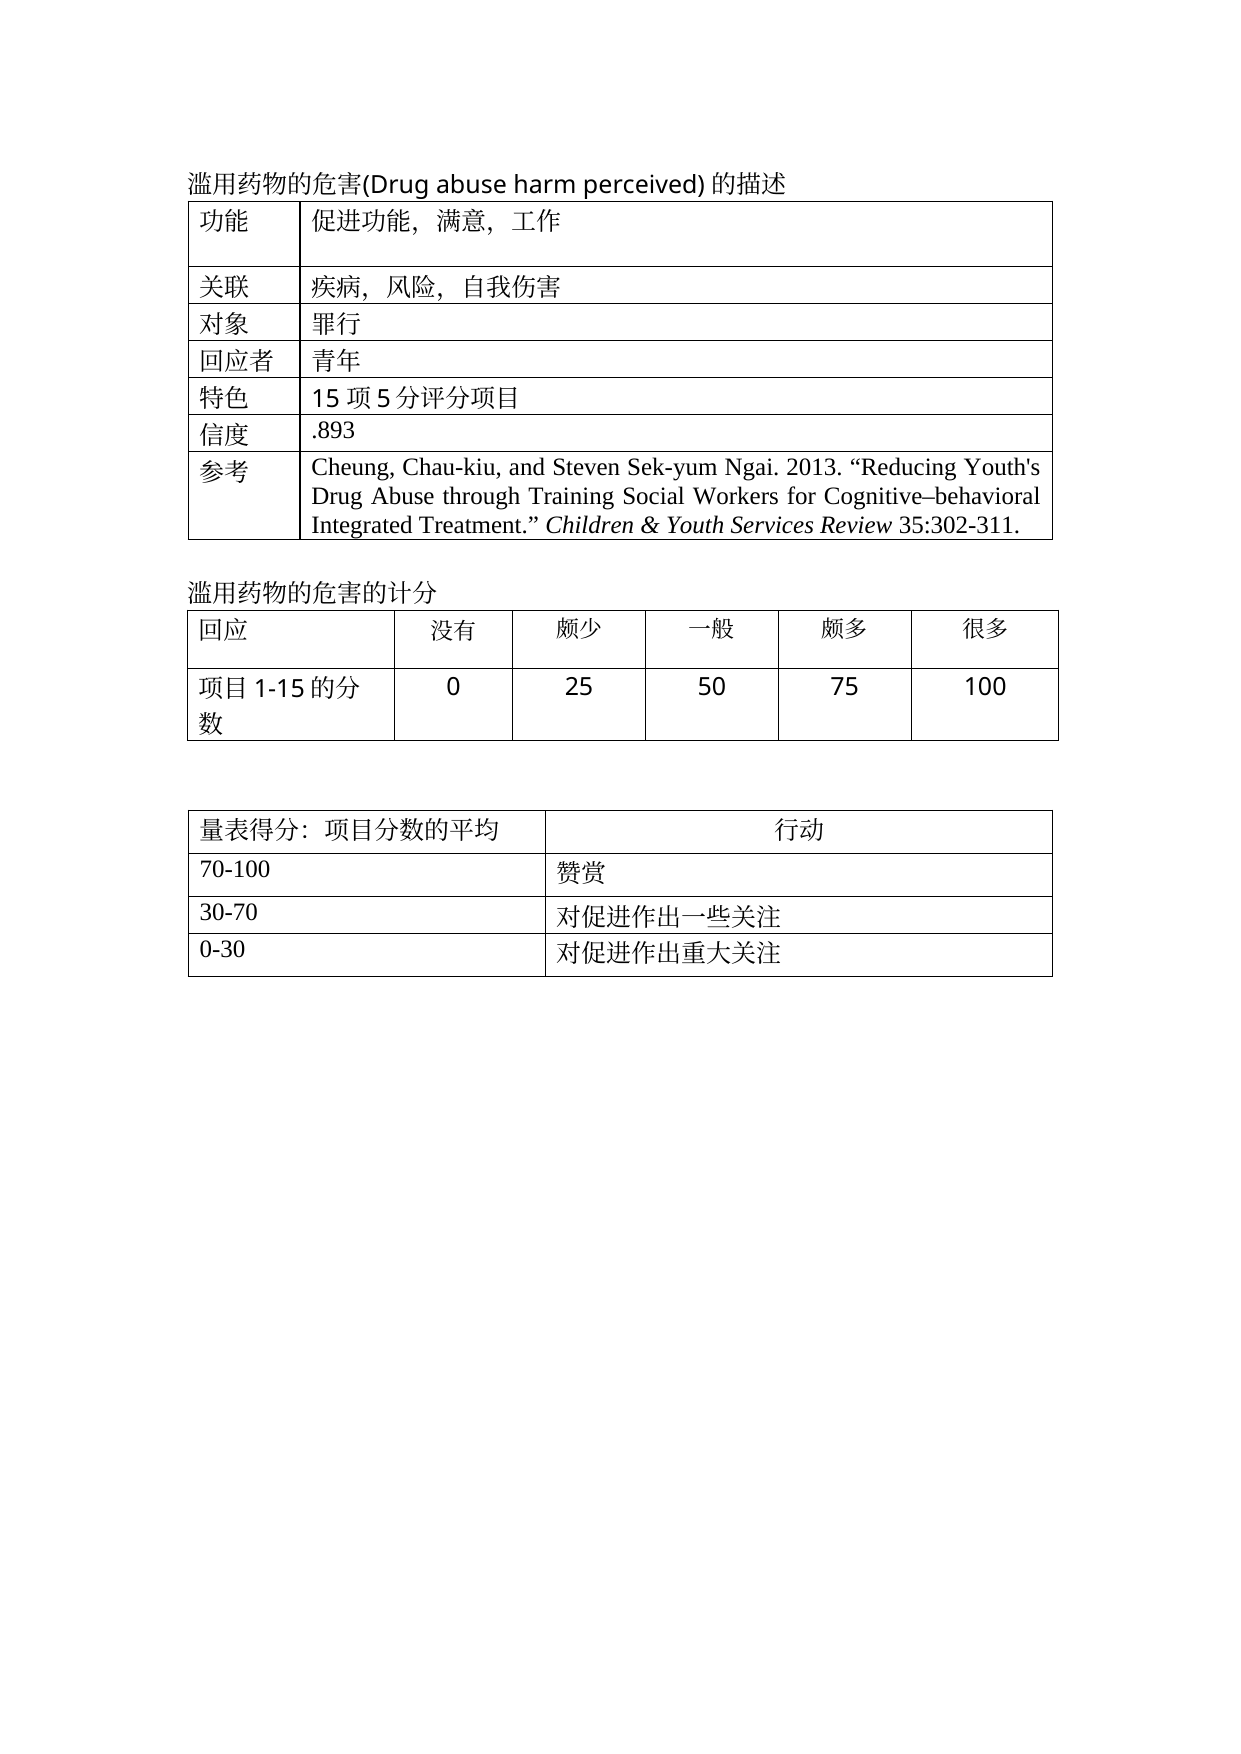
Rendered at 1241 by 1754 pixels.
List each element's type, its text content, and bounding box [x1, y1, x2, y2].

table_cell 30-70 [189, 897, 545, 933]
table_cell 75 [779, 669, 911, 740]
text 滥用药物的危害(Drug abuse harm perceived) 的描述 [187, 164, 1053, 201]
table_header 量表得分：项目分数的平均 [189, 811, 545, 853]
table_cell 对象 [189, 304, 299, 340]
table_header 一般 [646, 611, 778, 667]
table_header 行动 [546, 811, 1052, 853]
table_cell 疾病，风险，自我伤害 [301, 267, 1052, 303]
table_cell 回应者 [189, 341, 299, 377]
table_cell .893 [301, 415, 1052, 451]
table_header 很多 [912, 611, 1058, 667]
table_header 没有 [395, 611, 512, 667]
table_cell 项目1-15的分数 [188, 669, 394, 740]
table_cell 参考 [189, 452, 299, 538]
table_header 促进功能，满意，工作 [301, 202, 1052, 266]
table_cell 50 [646, 669, 778, 740]
table_header 回应 [188, 611, 394, 667]
table_cell 25 [513, 669, 645, 740]
table_cell 青年 [301, 341, 1052, 377]
text 滥用药物的危害的计分 [187, 574, 1053, 609]
table_cell 70-100 [189, 854, 545, 896]
table_header 颇少 [513, 611, 645, 667]
table_cell 信度 [189, 415, 299, 451]
table_cell 100 [912, 669, 1058, 740]
table_cell 对促进作出一些关注 [546, 897, 1052, 933]
table_header 颇多 [779, 611, 911, 667]
table_cell Cheung, Chau-kiu, and Steven Sek-yum Ngai. 2013. “Reducing Youth's Drug Abuse through Training Social Workers for Cognitive–behavioral Integrated Treatment.” Children & Youth Services Review 35:302-311. [301, 452, 1052, 538]
table_cell 特色 [189, 378, 299, 414]
table_cell 0 [395, 669, 512, 740]
table_cell 对促进作出重大关注 [546, 934, 1052, 976]
table_cell 罪行 [301, 304, 1052, 340]
table_header 功能 [189, 202, 299, 266]
table_cell 0-30 [189, 934, 545, 976]
table_cell 15 项5分评分项目 [301, 378, 1052, 414]
table_cell 赞赏 [546, 854, 1052, 896]
table_cell 关联 [189, 267, 299, 303]
